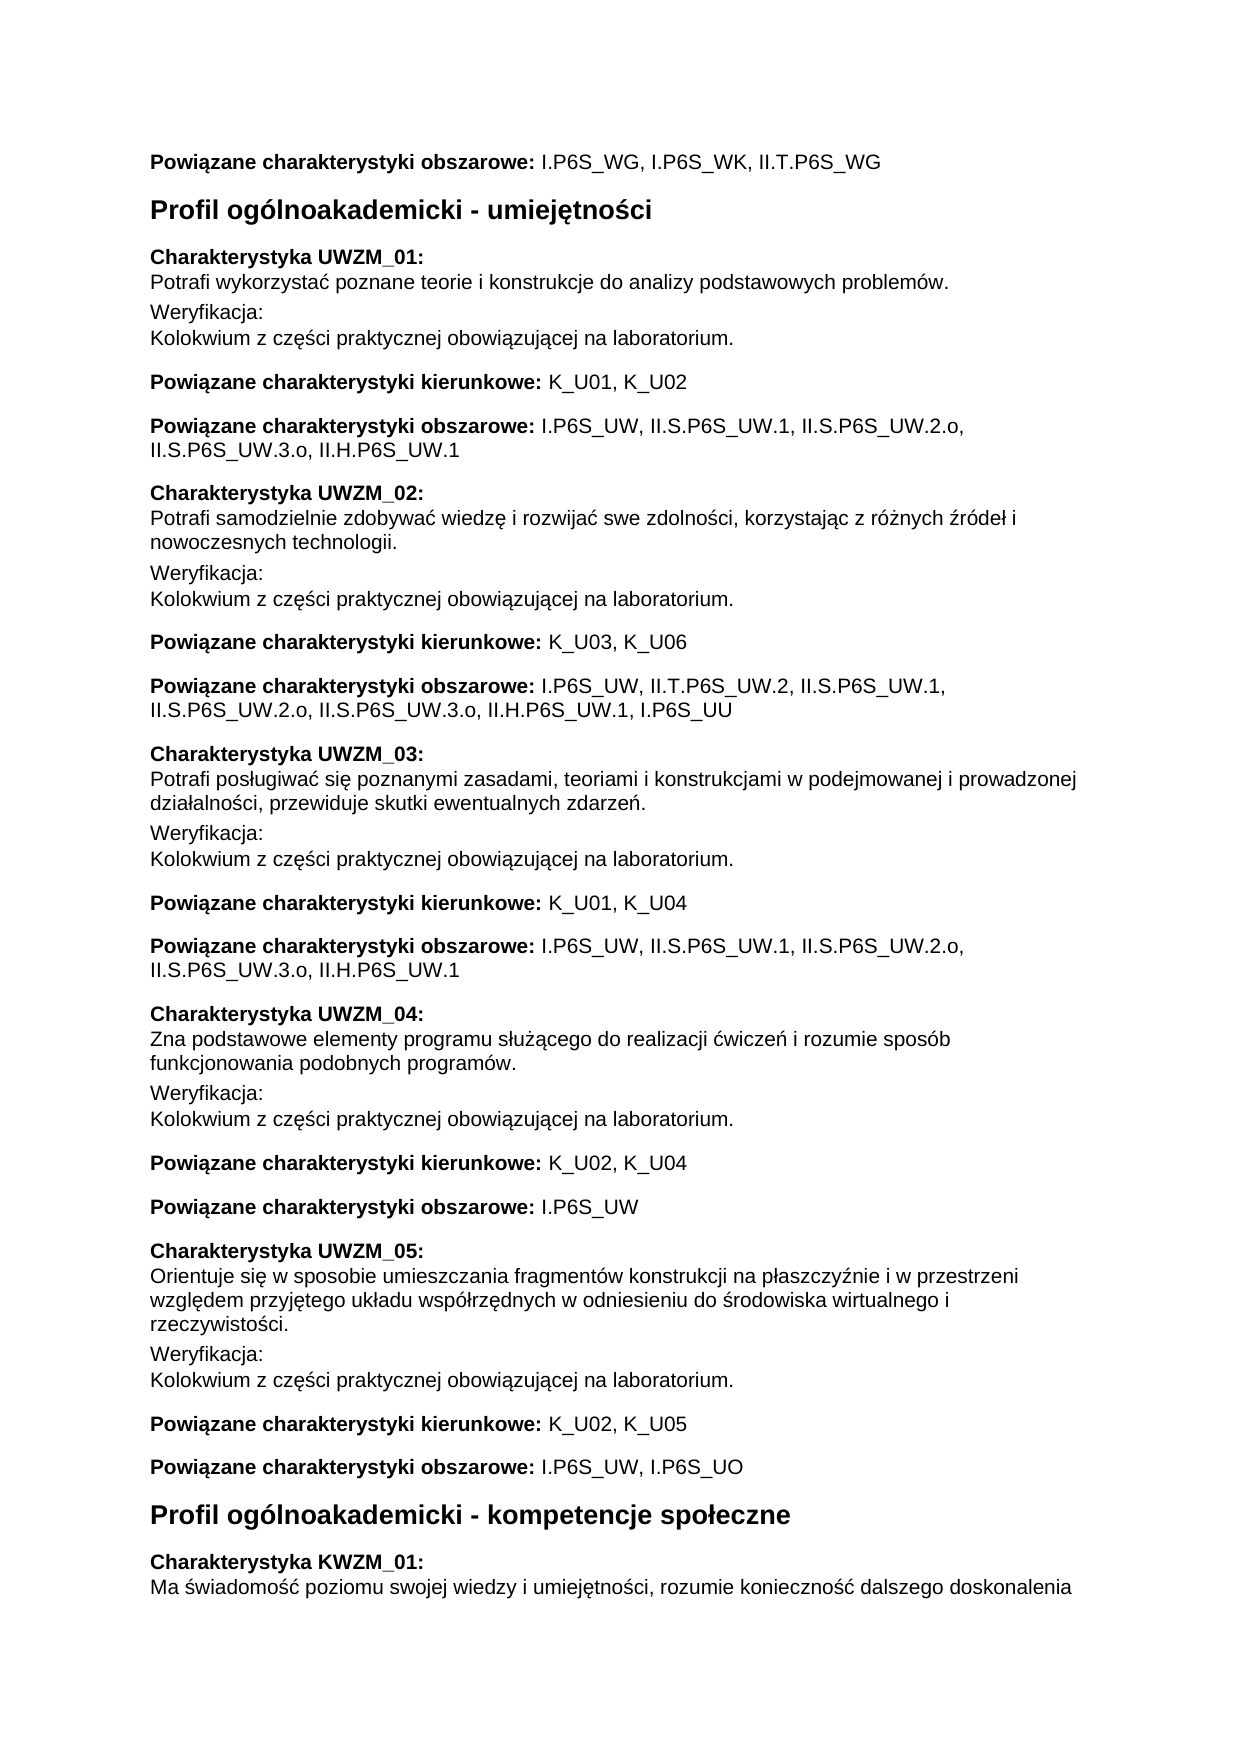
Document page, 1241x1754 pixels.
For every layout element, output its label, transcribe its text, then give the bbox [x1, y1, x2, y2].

text Powiązane charakterystyki obszarowe: I.P6S_UW, I.P6S_UO [150, 1455, 1090, 1479]
text Kolokwium z części praktycznej obowiązującej na laboratorium. [150, 586, 1090, 610]
text Powiązane charakterystyki obszarowe: I.P6S_UW, II.S.P6S_UW.1, II.S.P6S_UW.2.o, II.S.P6S_UW.3.o, II.H.P6S_UW.1 [150, 934, 1090, 982]
text Powiązane charakterystyki obszarowe: I.P6S_WG, I.P6S_WK, II.T.P6S_WG [150, 150, 1090, 174]
text Kolokwium z części praktycznej obowiązującej na laboratorium. [150, 1368, 1090, 1392]
text Powiązane charakterystyki kierunkowe: K_U02, K_U04 [150, 1151, 1090, 1175]
text Powiązane charakterystyki obszarowe: I.P6S_UW [150, 1195, 1090, 1219]
text Kolokwium z części praktycznej obowiązującej na laboratorium. [150, 847, 1090, 871]
text Charakterystyka UWZM_05: [150, 1238, 1090, 1262]
text Weryfikacja: [150, 1342, 1090, 1366]
subtitle Profil ogólnoakademicki - kompetencje społeczne [150, 1499, 1090, 1530]
text Potrafi samodzielnie zdobywać wiedzę i rozwijać swe zdolności, korzystając z różnych źródeł i nowoczesnych technologii. [150, 506, 1090, 554]
text Powiązane charakterystyki kierunkowe: K_U01, K_U04 [150, 891, 1090, 914]
text Kolokwium z części praktycznej obowiązującej na laboratorium. [150, 326, 1090, 350]
text Weryfikacja: [150, 821, 1090, 845]
text Kolokwium z części praktycznej obowiązującej na laboratorium. [150, 1107, 1090, 1131]
text Weryfikacja: [150, 300, 1090, 324]
text Zna podstawowe elementy programu służącego do realizacji ćwiczeń i rozumie sposób funkcjonowania podobnych programów. [150, 1027, 1090, 1075]
text Powiązane charakterystyki obszarowe: I.P6S_UW, II.T.P6S_UW.2, II.S.P6S_UW.1, II.S.P6S_UW.2.o, II.S.P6S_UW.3.o, II.H.P6S_UW.1, I.P6S_UU [150, 674, 1090, 722]
text Potrafi wykorzystać poznane teorie i konstrukcje do analizy podstawowych problemów. [150, 270, 1090, 294]
subtitle Profil ogólnoakademicki - umiejętności [150, 194, 1090, 225]
text Charakterystyka KWZM_01: [150, 1550, 1090, 1574]
text Orientuje się w sposobie umieszczania fragmentów konstrukcji na płaszczyźnie i w przestrzeni względem przyjętego układu współrzędnych w odniesieniu do środowiska wirtualnego i rzeczywistości. [150, 1263, 1090, 1335]
text Powiązane charakterystyki kierunkowe: K_U01, K_U02 [150, 370, 1090, 394]
text Charakterystyka UWZM_04: [150, 1002, 1090, 1026]
text Ma świadomość poziomu swojej wiedzy i umiejętności, rozumie konieczność dalszego doskonalenia się zawodowego i rozwoju osobistego. [150, 1575, 1090, 1599]
text Powiązane charakterystyki obszarowe: I.P6S_UW, II.S.P6S_UW.1, II.S.P6S_UW.2.o, II.S.P6S_UW.3.o, II.H.P6S_UW.1 [150, 413, 1090, 461]
text Charakterystyka UWZM_03: [150, 742, 1090, 766]
text Potrafi posługiwać się poznanymi zasadami, teoriami i konstrukcjami w podejmowanej i prowadzonej działalności, przewiduje skutki ewentualnych zdarzeń. [150, 767, 1090, 814]
text Weryfikacja: [150, 1081, 1090, 1105]
text Powiązane charakterystyki kierunkowe: K_U02, K_U05 [150, 1411, 1090, 1435]
text Charakterystyka UWZM_01: [150, 245, 1090, 269]
text Powiązane charakterystyki kierunkowe: K_U03, K_U06 [150, 630, 1090, 654]
text Charakterystyka UWZM_02: [150, 481, 1090, 505]
text Weryfikacja: [150, 560, 1090, 584]
